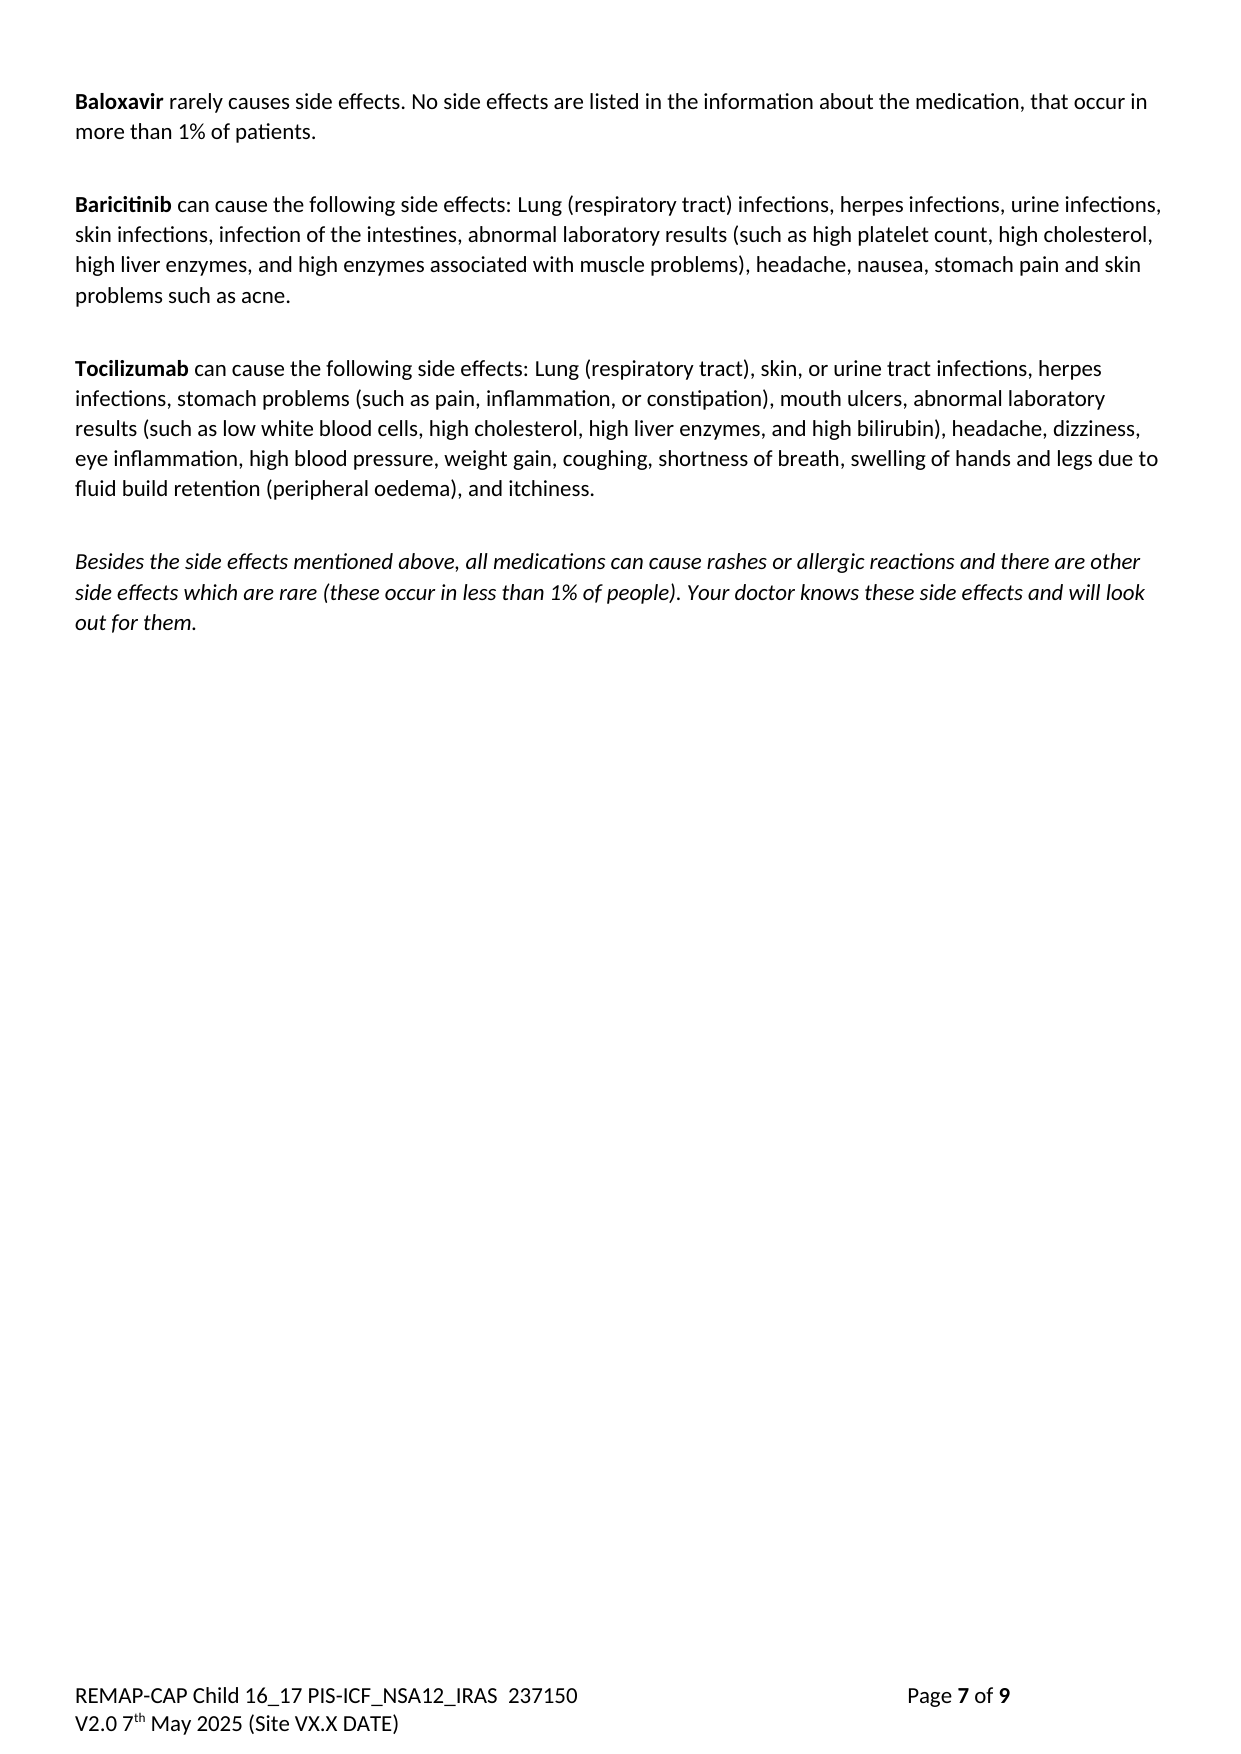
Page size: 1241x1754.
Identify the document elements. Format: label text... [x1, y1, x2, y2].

text Besides the side effects mentioned above, all medications can cause rashes or allergic reactions and there are other side effects which are rare (these occur in less than 1% of people). Your doctor knows these side effects and will look out for them. [75, 547, 1165, 636]
text Baloxavir rarely causes side effects. No side effects are listed in the information about the medication, that occur in more than 1% of patients. [75, 87, 1165, 145]
text Baricitinib can cause the following side effects: Lung (respiratory tract) infections, herpes infections, urine infections, skin infections, infection of the intestines, abnormal laboratory results (such as high platelet count, high cholesterol, high liver enzymes, and high enzymes associated with muscle problems), headache, nausea, stomach pain and skin problems such as acne. [75, 190, 1165, 309]
text Tocilizumab can cause the following side effects: Lung (respiratory tract), skin, or urine tract infections, herpes infections, stomach problems (such as pain, inflammation, or constipation), mouth ulcers, abnormal laboratory results (such as low white blood cells, high cholesterol, high liver enzymes, and high bilirubin), headache, dizziness, eye inflammation, high blood pressure, weight gain, coughing, shortness of breath, swelling of hands and legs due to fluid build retention (peripheral oedema), and itchiness. [75, 354, 1165, 503]
